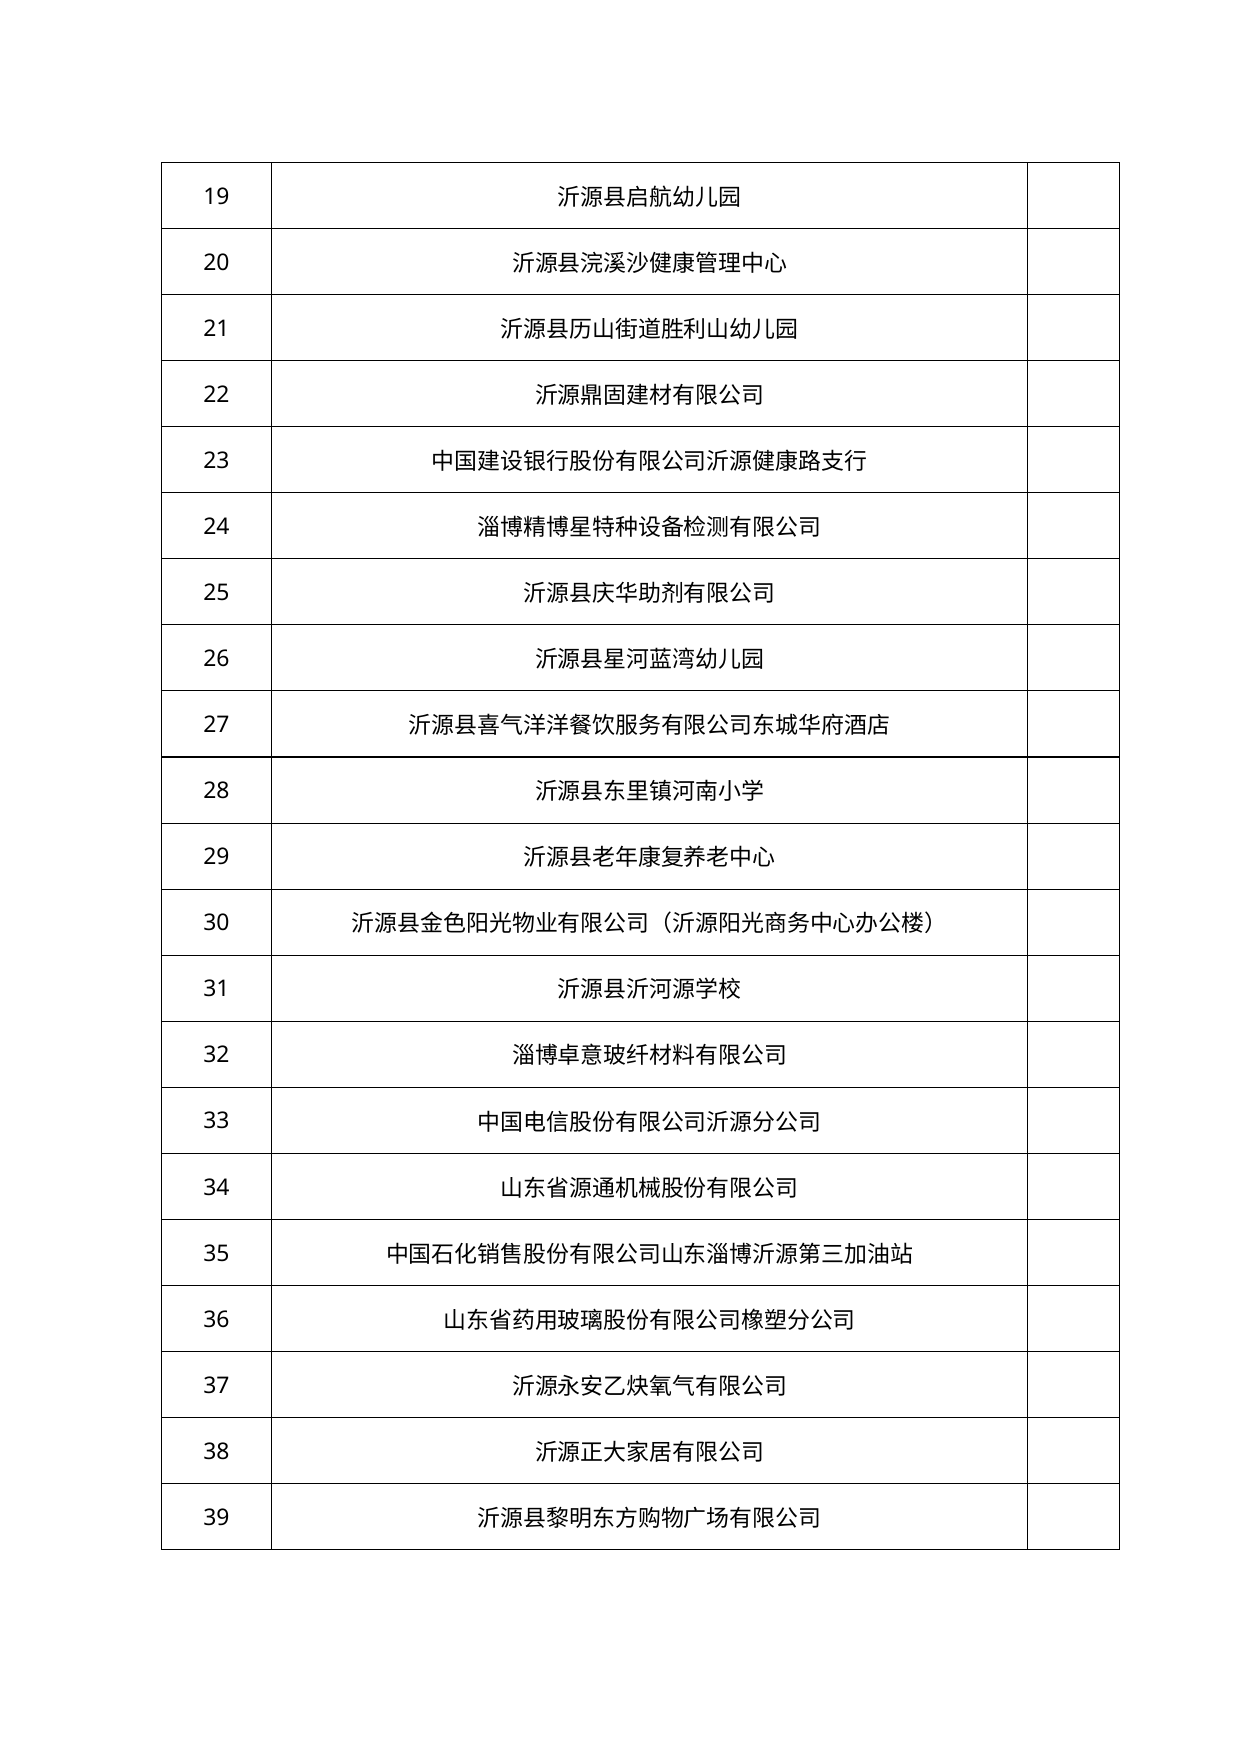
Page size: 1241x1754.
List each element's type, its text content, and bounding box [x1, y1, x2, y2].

table_cell 33 [162, 1088, 271, 1153]
table_cell [1028, 229, 1119, 294]
table_cell 37 [162, 1352, 271, 1417]
table_cell 36 [162, 1286, 271, 1351]
table_cell [1028, 1088, 1119, 1153]
table_cell [1028, 1022, 1119, 1087]
table_cell [1028, 956, 1119, 1021]
table_cell 24 [162, 493, 271, 558]
table_cell 沂源县黎明东方购物广场有限公司 [272, 1484, 1027, 1549]
table_cell [1028, 1418, 1119, 1483]
table_cell 20 [162, 229, 271, 294]
table_cell [1028, 1484, 1119, 1549]
table_cell 28 [162, 758, 271, 822]
table_cell 沂源县喜气洋洋餐饮服务有限公司东城华府酒店 [272, 691, 1027, 756]
table_cell 29 [162, 824, 271, 888]
table_cell 沂源永安乙炔氧气有限公司 [272, 1352, 1027, 1417]
table_cell [1028, 361, 1119, 426]
table_cell 22 [162, 361, 271, 426]
table_cell 山东省源通机械股份有限公司 [272, 1154, 1027, 1219]
table_cell 沂源县启航幼儿园 [272, 163, 1027, 228]
table_cell 沂源县庆华助剂有限公司 [272, 559, 1027, 624]
table_cell [1028, 559, 1119, 624]
table_cell 淄博精博星特种设备检测有限公司 [272, 493, 1027, 558]
table_cell 25 [162, 559, 271, 624]
table_cell 沂源县星河蓝湾幼儿园 [272, 625, 1027, 690]
table_cell 沂源鼎固建材有限公司 [272, 361, 1027, 426]
table_cell 26 [162, 625, 271, 690]
table_cell 沂源县金色阳光物业有限公司（沂源阳光商务中心办公楼） [272, 890, 1027, 954]
table_cell 中国石化销售股份有限公司山东淄博沂源第三加油站 [272, 1220, 1027, 1285]
table_cell [1028, 691, 1119, 756]
table_cell [1028, 295, 1119, 360]
table_cell [1028, 493, 1119, 558]
table_cell 38 [162, 1418, 271, 1483]
table_cell 31 [162, 956, 271, 1021]
table_cell 中国电信股份有限公司沂源分公司 [272, 1088, 1027, 1153]
table_cell 中国建设银行股份有限公司沂源健康路支行 [272, 427, 1027, 492]
table_cell [1028, 1352, 1119, 1417]
table_cell 27 [162, 691, 271, 756]
table_cell 沂源县沂河源学校 [272, 956, 1027, 1021]
table_cell [1028, 163, 1119, 228]
table_cell 19 [162, 163, 271, 228]
table_cell [1028, 824, 1119, 888]
table_cell [1028, 758, 1119, 822]
table_cell 39 [162, 1484, 271, 1549]
table_cell [1028, 1286, 1119, 1351]
table_cell 沂源县东里镇河南小学 [272, 758, 1027, 822]
table_cell 34 [162, 1154, 271, 1219]
table_cell 32 [162, 1022, 271, 1087]
table_cell [1028, 890, 1119, 954]
table_cell 沂源县老年康复养老中心 [272, 824, 1027, 888]
table_cell 35 [162, 1220, 271, 1285]
table_cell [1028, 625, 1119, 690]
table_cell [1028, 427, 1119, 492]
table_cell 21 [162, 295, 271, 360]
table_cell 沂源县浣溪沙健康管理中心 [272, 229, 1027, 294]
table_cell 30 [162, 890, 271, 954]
table_cell 淄博卓意玻纤材料有限公司 [272, 1022, 1027, 1087]
table_cell 山东省药用玻璃股份有限公司橡塑分公司 [272, 1286, 1027, 1351]
table_cell [1028, 1154, 1119, 1219]
table_cell 23 [162, 427, 271, 492]
table_cell [1028, 1220, 1119, 1285]
table_cell 沂源县历山街道胜利山幼儿园 [272, 295, 1027, 360]
table_cell 沂源正大家居有限公司 [272, 1418, 1027, 1483]
